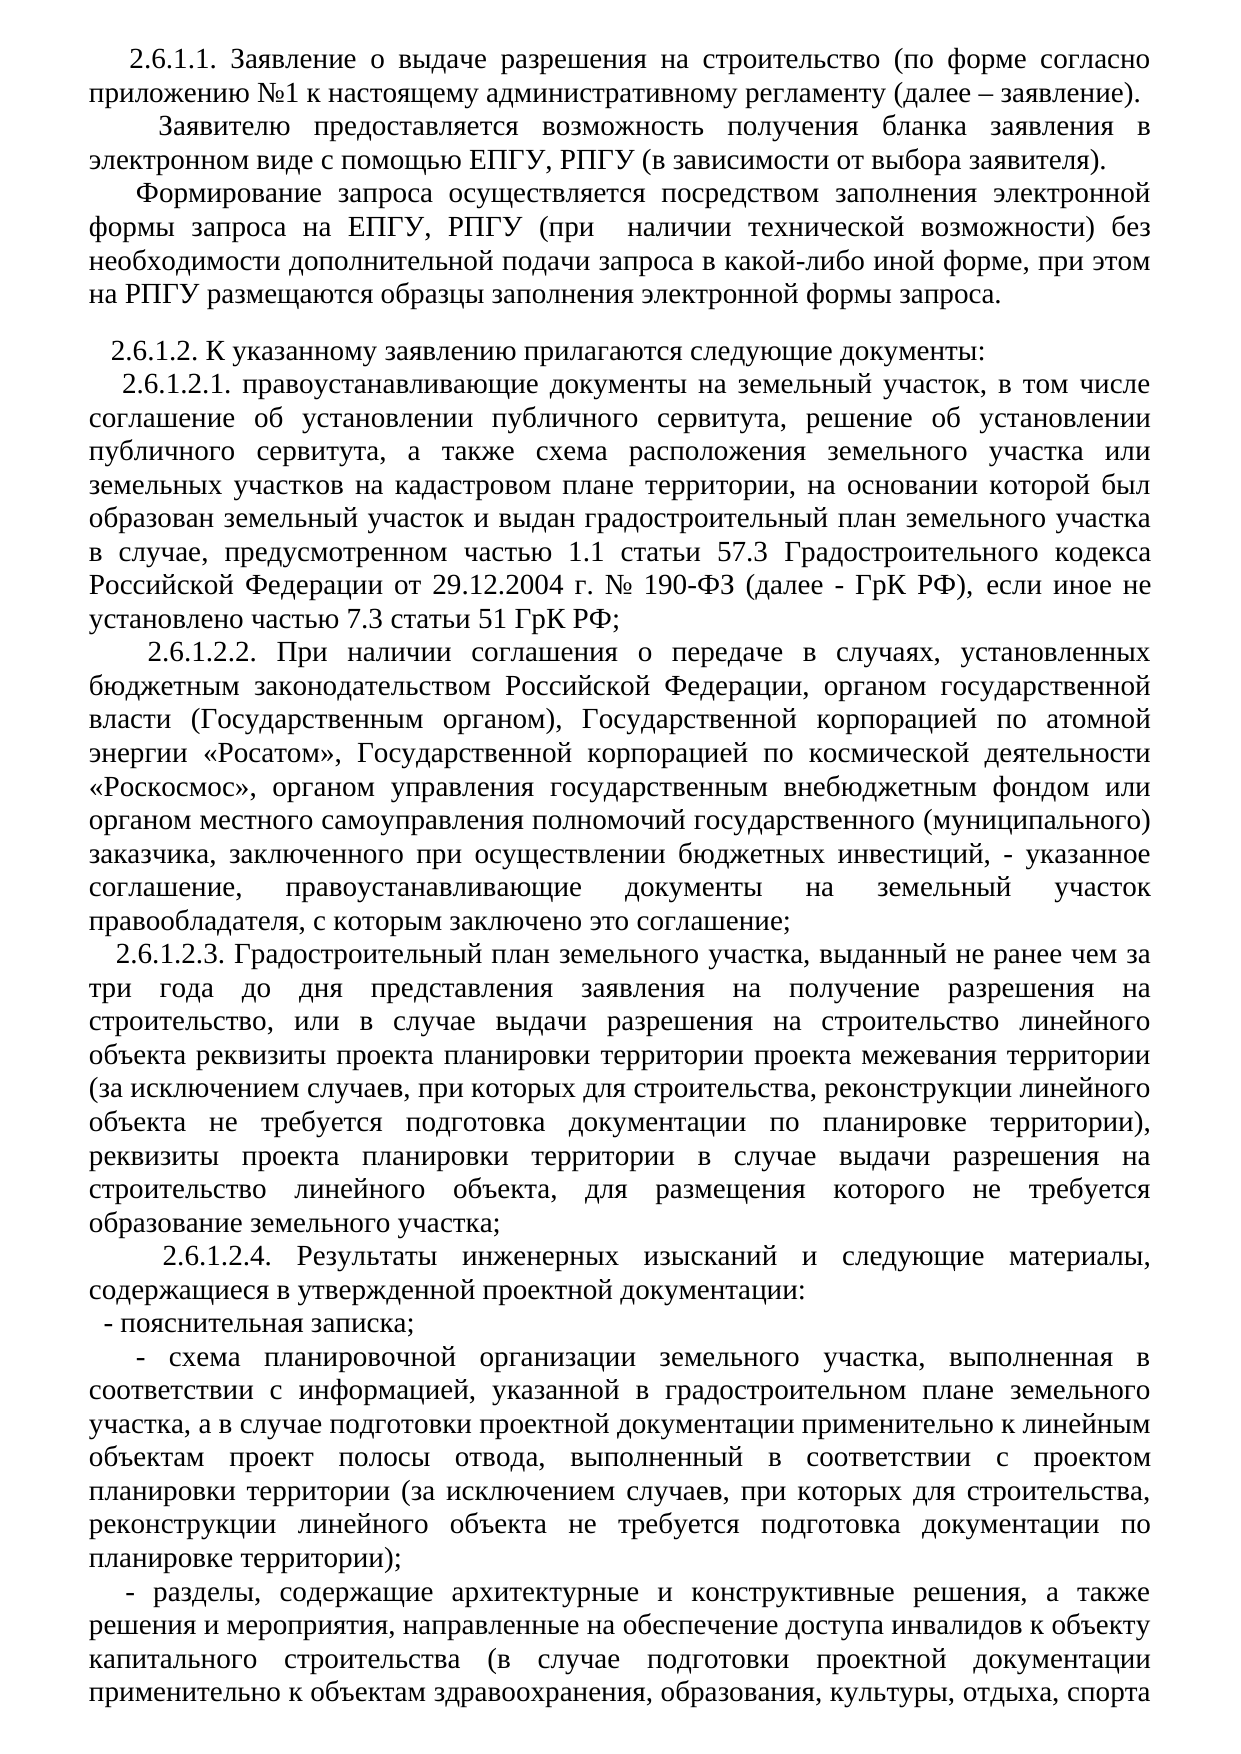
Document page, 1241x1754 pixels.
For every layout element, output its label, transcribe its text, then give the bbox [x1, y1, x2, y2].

text 2.6.1.2.1. правоустанавливающие документы на земельный участок, в том числе соглашение об установлении публичного сервитута, решение об установлении публичного сервитута, а также схема расположения земельного участка или земельных участков на кадастровом плане территории, на основании которой был образован земельный участок и выдан градостроительный план земельного участка в случае, предусмотренном частью 1.1 статьи 57.3 Градостроительного кодекса Российской Федерации от 29.12.2004 г. № 190-ФЗ (далее - ГрК РФ), если иное не установлено частью 7.3 статьи 51 ГрК РФ; [89, 366, 1152, 634]
text 2.6.1.2. К указанному заявлению прилагаются следующие документы: [89, 333, 1152, 366]
text 2.6.1.2.2. При наличии соглашения о передаче в случаях, установленных бюджетным законодательством Российской Федерации, органом государственной власти (Государственным органом), Государственной корпорацией по атомной энергии «Росатом», Государственной корпорацией по космической деятельности «Роскосмос», органом управления государственным внебюджетным фондом или органом местного самоуправления полномочий государственного (муниципального) заказчика, заключенного при осуществлении бюджетных инвестиций, - указанное соглашение, правоустанавливающие документы на земельный участок правообладателя, с которым заключено это соглашение; [89, 634, 1152, 936]
text 2.6.1.2.4. Результаты инженерных изысканий и следующие материалы, содержащиеся в утвержденной проектной документации: [89, 1238, 1152, 1305]
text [89, 1574, 1152, 1708]
text - схема планировочной организации земельного участка, выполненная в соответствии с информацией, указанной в градостроительном плане земельного участка, а в случае подготовки проектной документации применительно к линейным объектам проект полосы отвода, выполненный в соответствии с проектом планировки территории (за исключением случаев, при которых для строительства, реконструкции линейного объекта не требуется подготовка документации по планировке территории); [89, 1339, 1152, 1574]
text - пояснительная записка; [89, 1305, 1152, 1339]
text 2.6.1.1. Заявление о выдаче разрешения на строительство (по форме согласно приложению №1 к настоящему административному регламенту (далее – заявление). [89, 41, 1152, 108]
text 2.6.1.2.3. Градостроительный план земельного участка, выданный не ранее чем за три года до дня представления заявления на получение разрешения на строительство, или в случае выдачи разрешения на строительство линейного объекта реквизиты проекта планировки территории проекта межевания территории (за исключением случаев, при которых для строительства, реконструкции линейного объекта не требуется подготовка документации по планировке территории), реквизиты проекта планировки территории в случае выдачи разрешения на строительство линейного объекта, для размещения которого не требуется образование земельного участка; [89, 936, 1152, 1238]
text Заявителю предоставляется возможность получения бланка заявления в электронном виде с помощью ЕПГУ, РПГУ (в зависимости от выбора заявителя). [89, 108, 1152, 176]
text Формирование запроса осуществляется посредством заполнения электронной формы запроса на ЕПГУ, РПГУ (при наличии технической возможности) без необходимости дополнительной подачи запроса в какой-либо иной форме, при этом на РПГУ размещаются образцы заполнения электронной формы запроса. [89, 176, 1152, 310]
